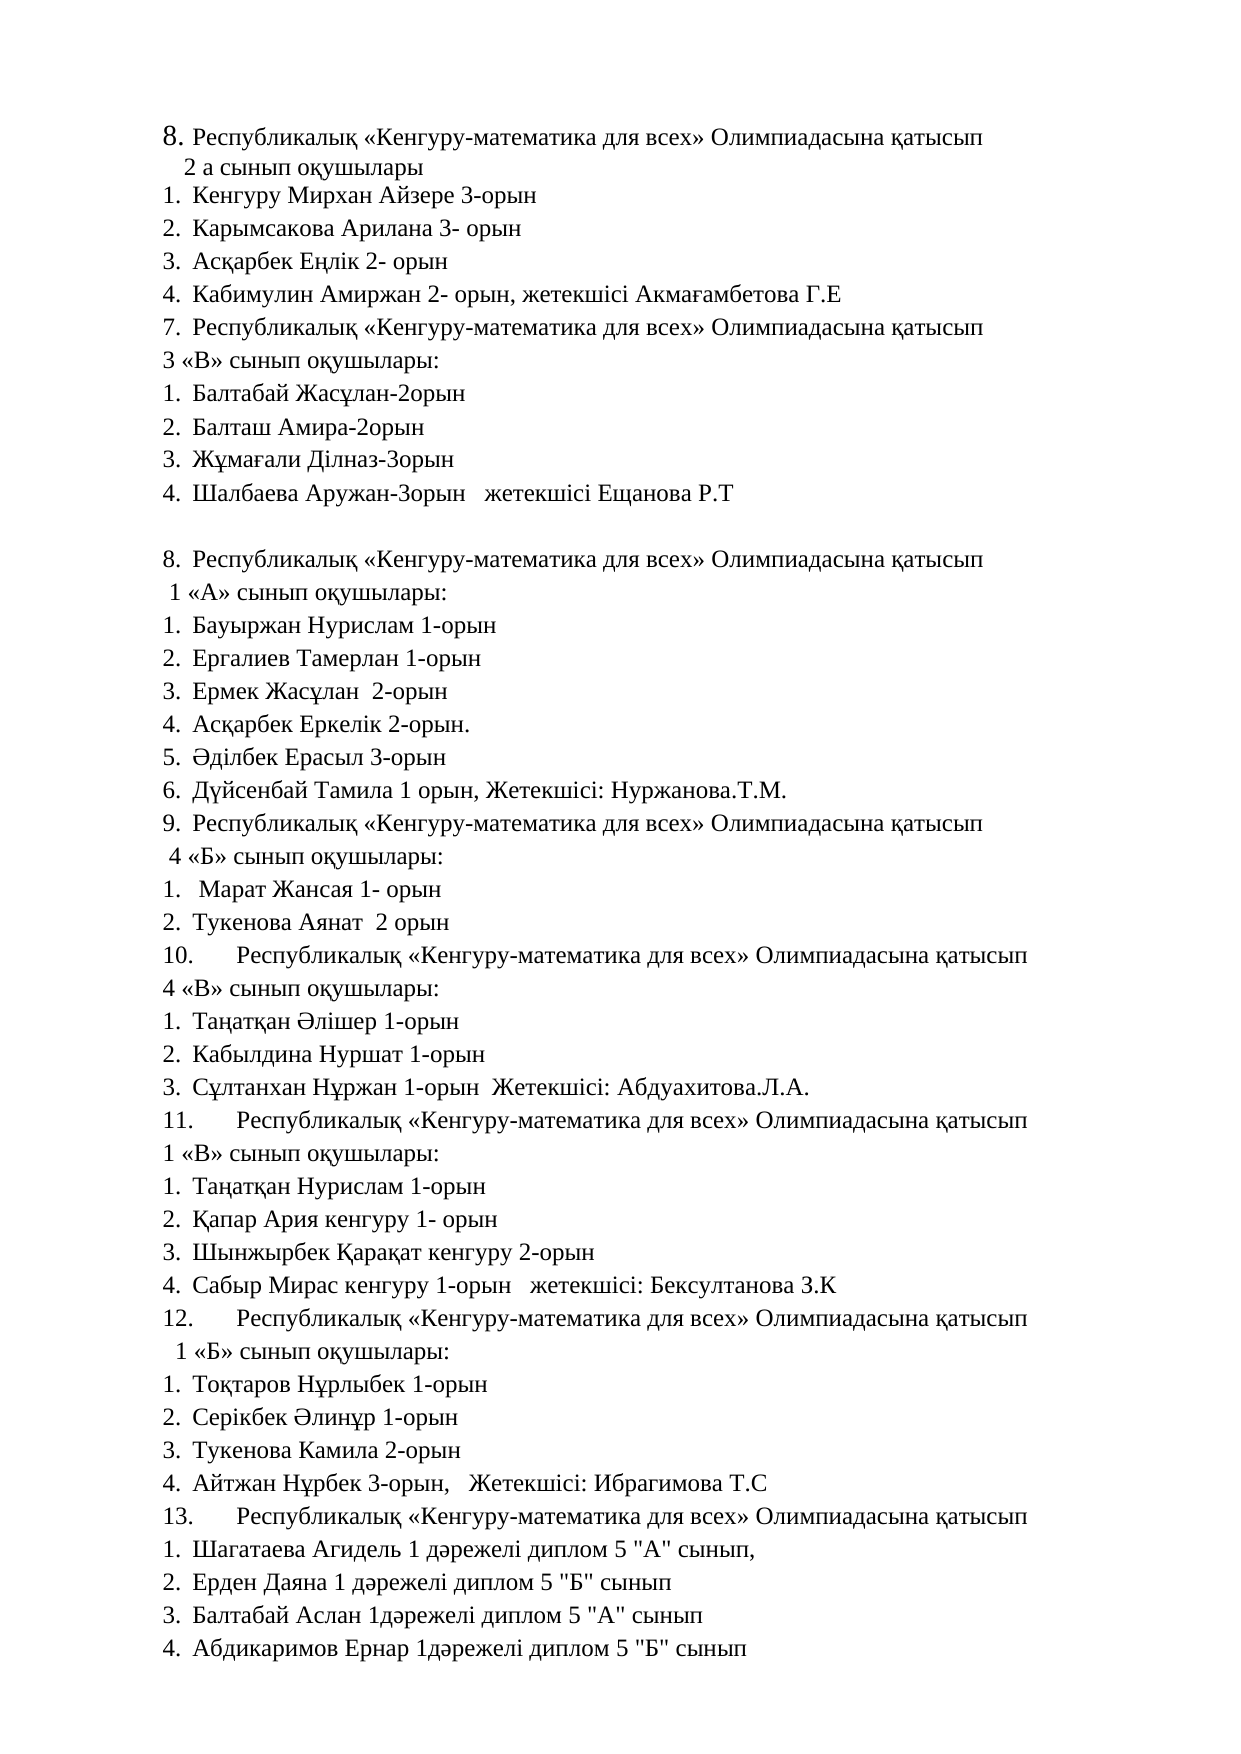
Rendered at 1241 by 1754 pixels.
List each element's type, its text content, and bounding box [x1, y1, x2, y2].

list Сұлтанхан Нұржан 1-орын Жетекшісі: Абдуахитова.Л.А. [162, 1072, 1152, 1101]
list Карымсакова Арилана 3- орын [162, 213, 1152, 242]
list Кабылдина Нуршат 1-орын [162, 1039, 1152, 1068]
list Марат Жансая 1- орын [162, 874, 1152, 903]
list Бауыржан Нурислам 1-орын [162, 610, 1152, 638]
list Асқарбек Еңлік 2- орын [162, 246, 1152, 275]
list 1 «А» сынып оқушылары: [162, 577, 1152, 605]
list Серікбек Әлинұр 1-орын [162, 1402, 1152, 1431]
list Асқарбек Еркелік 2-орын. [162, 709, 1152, 737]
list Республикалық «Кенгуру-математика для всех» Олимпиадасына қатысып [162, 312, 1152, 341]
list Тукенова Аянат 2 орын [162, 907, 1152, 936]
list Республикалық «Кенгуру-математика для всех» Олимпиадасына қатысып [162, 808, 1152, 837]
list Сабыр Мирас кенгуру 1-орын жетекшісі: Бексултанова З.К [162, 1270, 1152, 1299]
list Балтабай Аслан 1дәрежелі диплом 5 "А" сынып [162, 1600, 1152, 1629]
list Шалбаева Аружан-3орын жетекшісі Ещанова Р.Т [162, 478, 1152, 506]
list Тоқтаров Нұрлыбек 1-орын [162, 1369, 1152, 1398]
list Қапар Ария кенгуру 1- орын [162, 1204, 1152, 1233]
list Кенгуру Мирхан Айзере 3-орын [162, 180, 1152, 209]
list 4 «Б» сынып оқушылары: [162, 841, 1152, 869]
list Шынжырбек Қарақат кенгуру 2-орын [162, 1237, 1152, 1266]
list Республикалық «Кенгуру-математика для всех» Олимпиадасына қатысып [162, 544, 1152, 572]
list 1 «Б» сынып оқушылары: [162, 1336, 1152, 1365]
list Шагатаева Агидель 1 дәрежелі диплом 5 "А" сынып, [162, 1534, 1152, 1563]
list Айтжан Нұрбек 3-орын, Жетекшісі: Ибрагимова Т.С [162, 1468, 1152, 1497]
list Республикалық «Кенгуру-математика для всех» Олимпиадасына қатысып 4 «В» сынып оқушылары: [162, 940, 1152, 1002]
list Республикалық «Кенгуру-математика для всех» Олимпиадасына қатысып 1 «В» сынып оқушылары: [162, 1105, 1152, 1167]
list Балташ Амира-2орын [162, 412, 1152, 440]
text 2 а сынып оқушылары [177, 152, 1152, 180]
list Республикалық «Кенгуру-математика для всех» Олимпиадасына қатысып [162, 1303, 1152, 1332]
list Балтабай Жасұлан-2орын [162, 378, 1152, 407]
list Республикалық «Кенгуру-математика для всех» Олимпиадасына қатысып [162, 118, 1152, 152]
list Таңатқан Нурислам 1-орын [162, 1171, 1152, 1200]
list Дүйсенбай Тамила 1 орын, Жетекшісі: Нуржанова.Т.М. [162, 775, 1152, 803]
list 3 «В» сынып оқушылары: [162, 346, 1152, 374]
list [162, 1501, 1152, 1530]
list Ергалиев Тамерлан 1-орын [162, 643, 1152, 671]
list Ермек Жасұлан 2-орын [162, 676, 1152, 704]
list Əділбек Ерасыл 3-орын [162, 742, 1152, 771]
list Жұмағали Ділназ-3орын [162, 444, 1152, 473]
list Тукенова Камила 2-орын [162, 1435, 1152, 1464]
list Таңатқан Әлішер 1-орын [162, 1006, 1152, 1035]
list Кабимулин Амиржан 2- орын, жетекшісі Акмағамбетова Г.Е [162, 279, 1152, 308]
list Абдикаримов Ернар 1дәрежелі диплом 5 "Б" сынып [162, 1633, 1152, 1662]
list Ерден Даяна 1 дәрежелі диплом 5 "Б" сынып [162, 1567, 1152, 1596]
